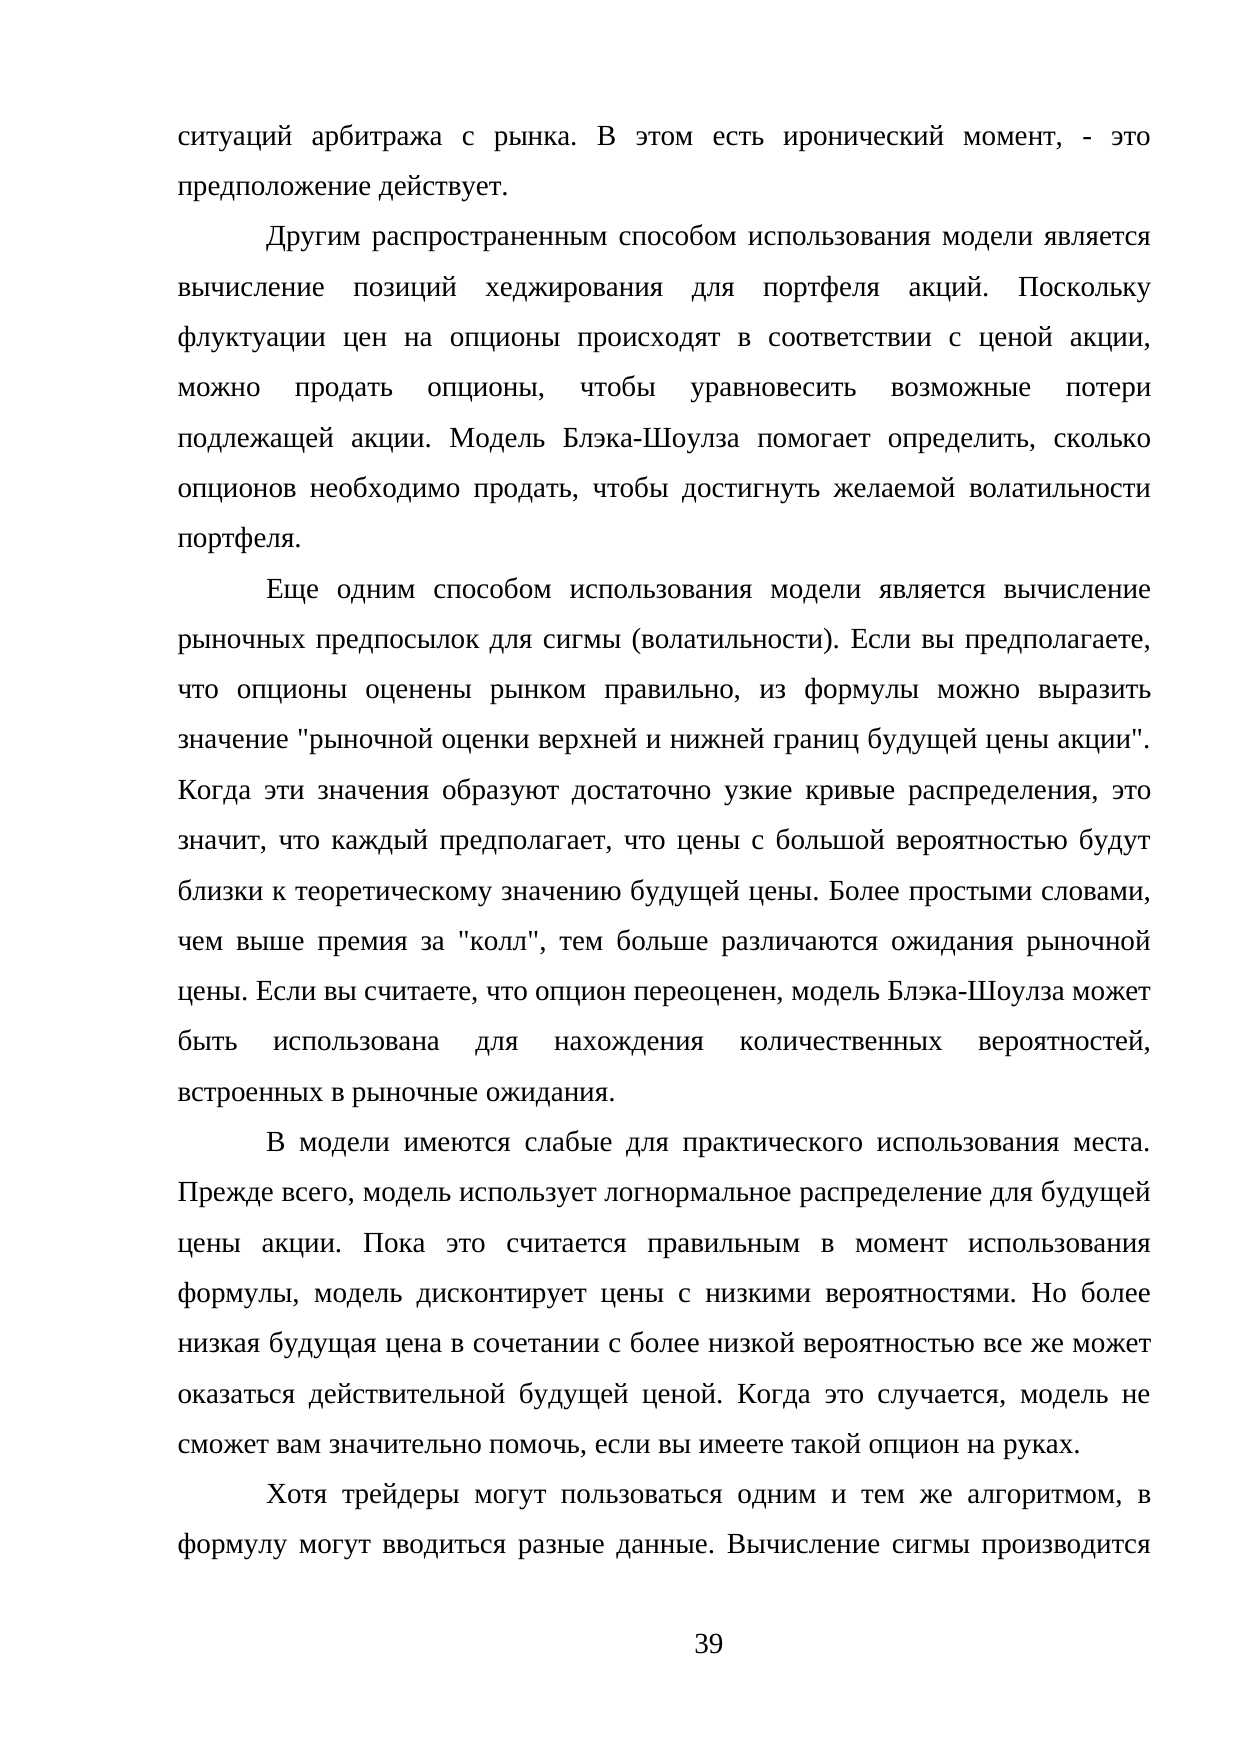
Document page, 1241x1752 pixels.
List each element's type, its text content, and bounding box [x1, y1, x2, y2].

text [177, 118, 1152, 202]
text В модели имеются слабые для практического использования места. Прежде всего, модель использует логнормальное распределение для будущей цены акции. Пока это считается правильным в момент использования формулы, модель дисконтирует цены с низкими вероятностями. Но более низкая будущая цена в сочетании с более низкой вероятностью все же может оказаться действительной будущей ценой. Когда это случается, модель не сможет вам значительно помочь, если вы имеете такой опцион на руках. [177, 1124, 1152, 1460]
text Другим распространенным способом использования модели является вычисление позиций хеджирования для портфеля акций. Поскольку флуктуации цен на опционы происходят в соответствии с ценой акции, можно продать опционы, чтобы уравновесить возможные потери подлежащей акции. Модель Блэка-Шоулза помогает определить, сколько опционов необходимо продать, чтобы достигнуть желаемой волатильности портфеля. [177, 219, 1152, 554]
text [177, 1477, 1152, 1560]
text Еще одним способом использования модели является вычисление рыночных предпосылок для сигмы (волатильности). Если вы предполагаете, что опционы оценены рынком правильно, из формулы можно выразить значение "рыночной оценки верхней и нижней границ будущей цены акции". Когда эти значения образуют достаточно узкие кривые распределения, это значит, что каждый предполагает, что цены с большой вероятностью будут близки к теоретическому значению будущей цены. Более простыми словами, чем выше премия за "колл", тем больше различаются ожидания рыночной цены. Если вы считаете, что опцион переоценен, модель Блэка-Шоулза может быть использована для нахождения количественных вероятностей, встроенных в рыночные ожидания. [177, 571, 1152, 1108]
